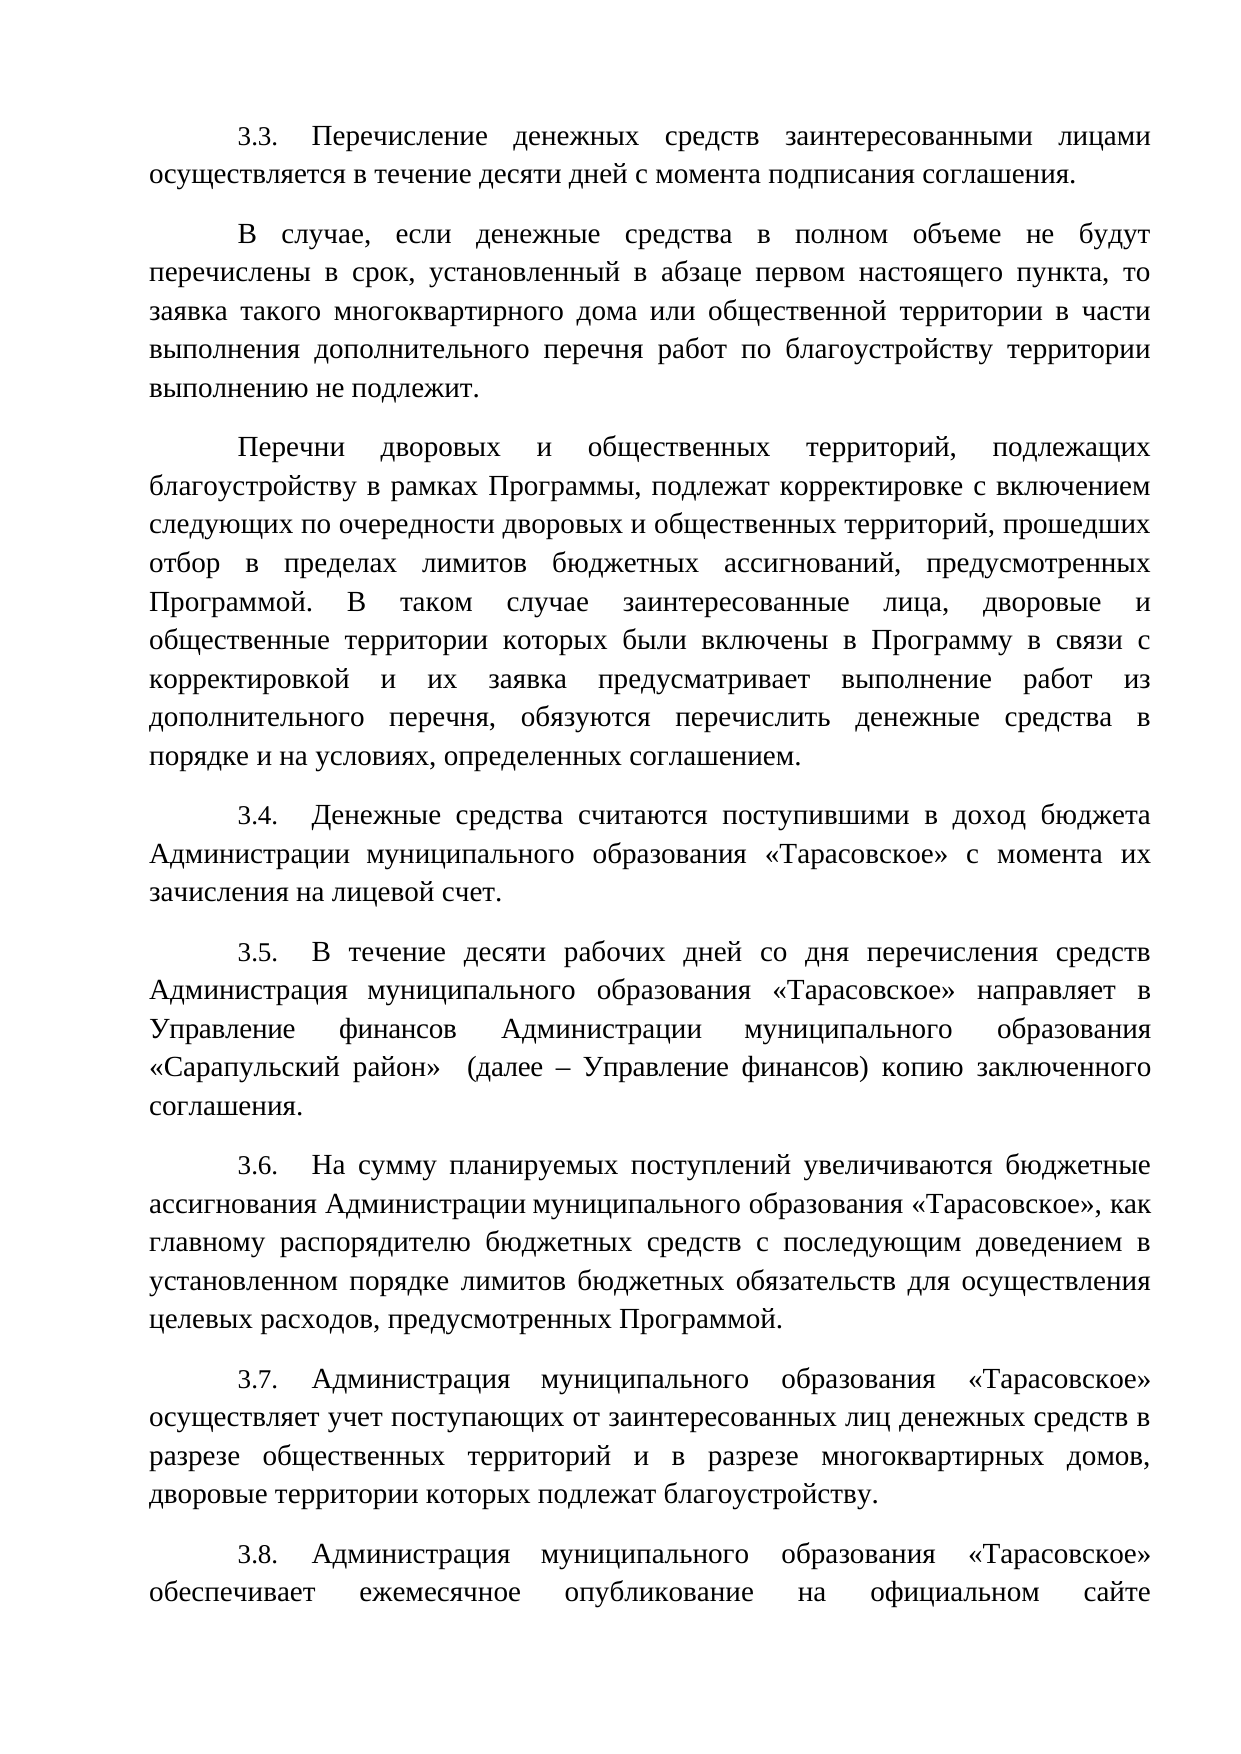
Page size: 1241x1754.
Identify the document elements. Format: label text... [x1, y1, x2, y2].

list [149, 1536, 1152, 1608]
list На сумму планируемых поступлений увеличиваются бюджетные ассигнования Администрации муниципального образования «Тарасовское», как главному распорядителю бюджетных средств с последующим доведением в установленном порядке лимитов бюджетных обязательств для осуществления целевых расходов, предусмотренных Программой. [149, 1147, 1152, 1335]
list В течение десяти рабочих дней со дня перечисления средств Администрация муниципального образования «Тарасовское» направляет в Управление финансов Администрации муниципального образования «Сарапульский район» (далее – Управление финансов) копию заключенного соглашения. [149, 934, 1152, 1121]
text Перечни дворовых и общественных территорий, подлежащих благоустройству в рамках Программы, подлежат корректировке с включением следующих по очередности дворовых и общественных территорий, прошедших отбор в пределах лимитов бюджетных ассигнований, предусмотренных Программой. В таком случае заинтересованные лица, дворовые и общественные территории которых были включены в Программу в связи с корректировкой и их заявка предусматривает выполнение работ из дополнительного перечня, обязуются перечислить денежные средства в порядке и на условиях, определенных соглашением. [149, 429, 1152, 771]
list Денежные средства считаются поступившими в доход бюджета Администрации муниципального образования «Тарасовское» с момента их зачисления на лицевой счет. [149, 797, 1152, 908]
text В случае, если денежные средства в полном объеме не будут перечислены в срок, установленный в абзаце первом настоящего пункта, то заявка такого многоквартирного дома или общественной территории в части выполнения дополнительного перечня работ по благоустройству территории выполнению не подлежит. [149, 216, 1152, 404]
list Администрация муниципального образования «Тарасовское» осуществляет учет поступающих от заинтересованных лиц денежных средств в разрезе общественных территорий и в разрезе многоквартирных домов, дворовые территории которых подлежат благоустройству. [149, 1361, 1152, 1510]
list Перечисление денежных средств заинтересованными лицами осуществляется в течение десяти дней с момента подписания соглашения. [149, 118, 1152, 190]
